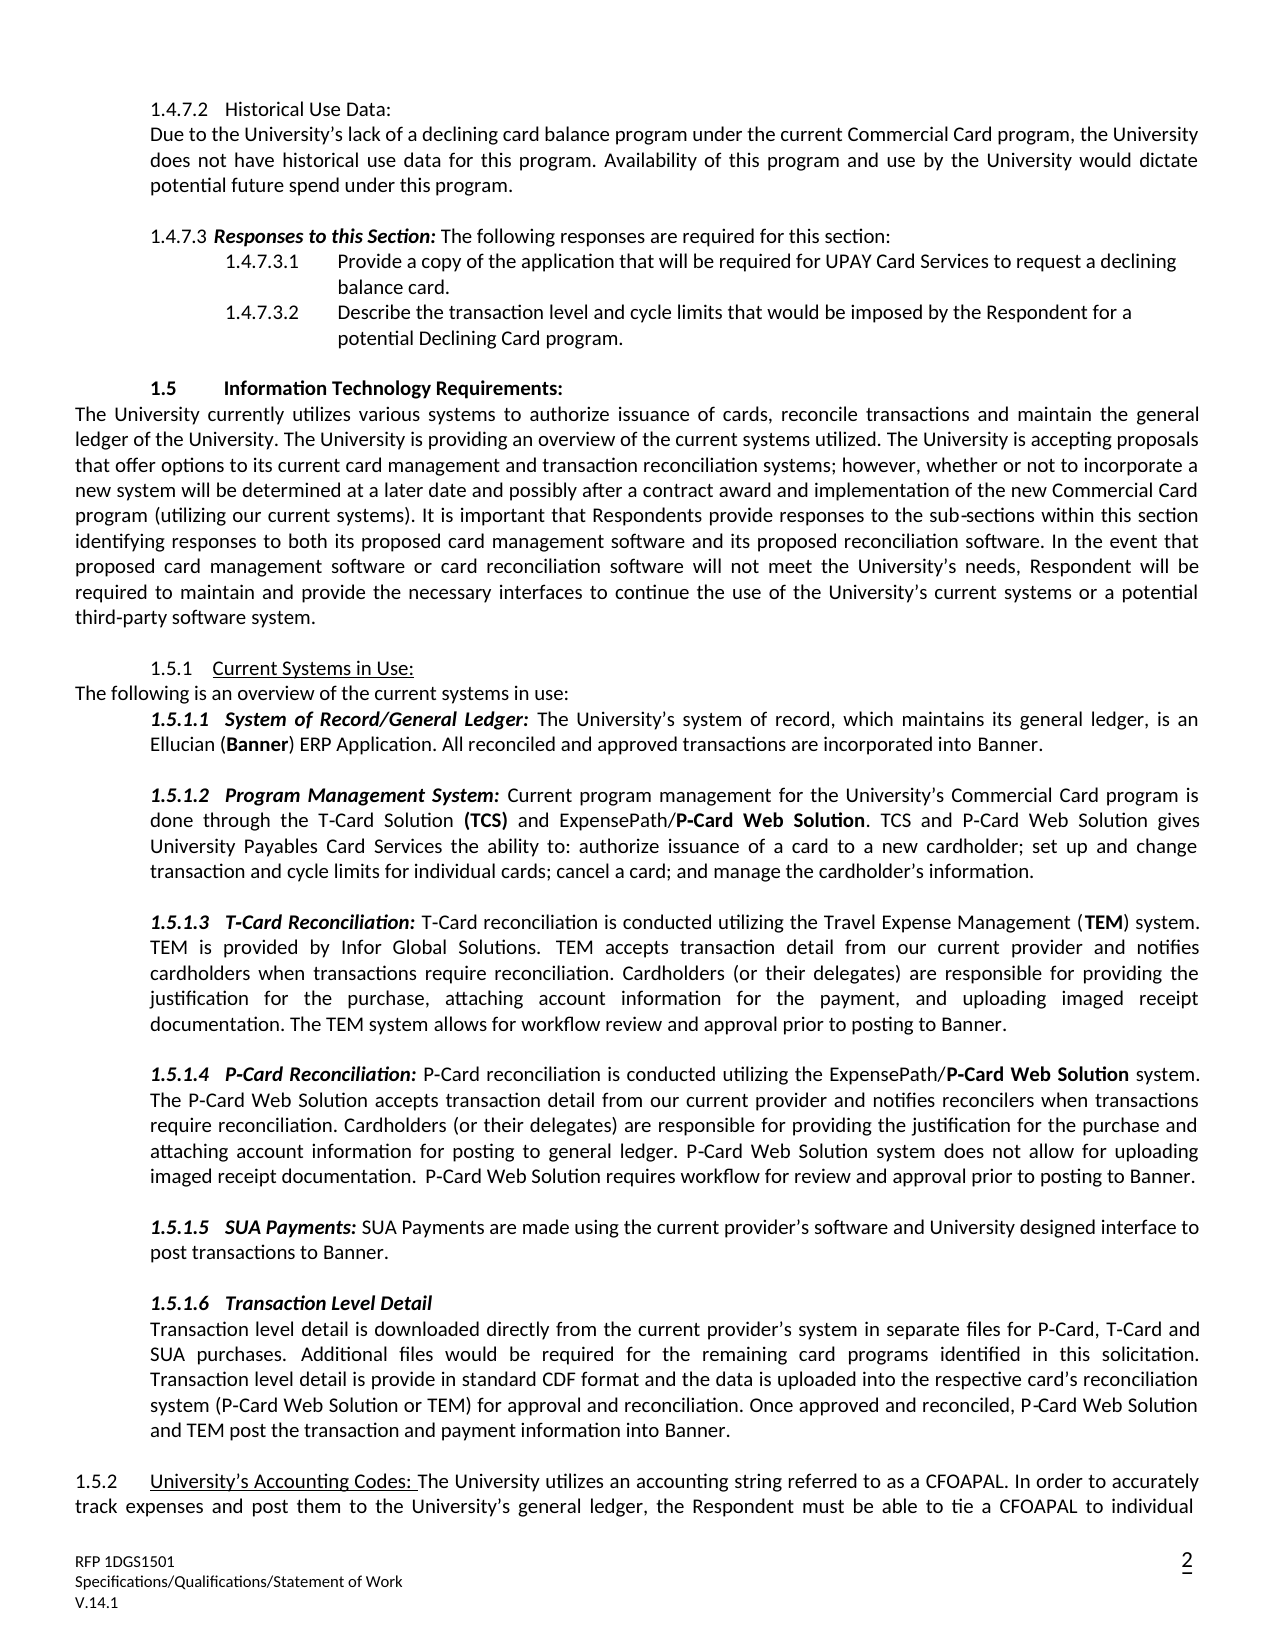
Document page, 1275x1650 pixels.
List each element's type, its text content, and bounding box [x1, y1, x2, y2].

list Responses to this Section: The following responses are required for this section: [150, 223, 1212, 248]
subtitle Transaction Level Detail [150, 1290, 1212, 1316]
text Transaction level detail is downloaded directly from the current provider’s system in separate files for P‐Card, T‐Card and SUA purchases. Additional files would be required for the remaining card programs identified in this solicitation. Transaction level detail is provide in standard CDF format and the data is uploaded into the respective card’s reconciliation system (P‐Card Web Solution or TEM) for approval and reconciliation. Once approved and reconciled, P‐Card Web Solution and TEM post the transaction and payment information into Banner. [150, 1316, 1200, 1443]
subtitle 1.5 Information Technology Requirements: [150, 376, 1212, 401]
text The University currently utilizes various systems to authorize issuance of cards, reconcile transactions and maintain the general ledger of the University. The University is providing an overview of the current systems utilized. The University is accepting proposals that offer options to its current card management and transaction reconciliation systems; however, whether or not to incorporate a new system will be determined at a later date and possibly after a contract award and implementation of the new Commercial Card program (utilizing our current systems). It is important that Respondents provide responses to the sub‐sections within this section identifying responses to both its proposed card management software and its proposed reconciliation software. In the event that proposed card management software or card reconciliation software will not meet the University’s needs, Respondent will be required to maintain and provide the necessary interfaces to continue the use of the University’s current systems or a potential third‐party software system. [75, 401, 1200, 630]
text Due to the University’s lack of a declining card balance program under the current Commercial Card program, the University does not have historical use data for this program. Availability of this program and use by the University would dictate potential future spend under this program. [150, 121, 1200, 198]
list Provide a copy of the application that will be required for UPAY Card Services to request a declining balance card. [225, 248, 1200, 299]
list Current Systems in Use: [150, 655, 1212, 680]
list University’s Accounting Codes: The University utilizes an accounting string referred to as a CFOAPAL. In order to accurately track expenses and post them to the University’s general ledger, the Respondent must be able to tie a CFOAPAL to individual [75, 1468, 1200, 1519]
list System of Record/General Ledger: The University’s system of record, which maintains its general ledger, is an Ellucian (Banner) ERP Application. All reconciled and approved transactions are incorporated into Banner. [150, 706, 1200, 757]
list Describe the transaction level and cycle limits that would be imposed by the Respondent for a potential Declining Card program. [225, 299, 1200, 350]
list T‐Card Reconciliation: T‐Card reconciliation is conducted utilizing the Travel Expense Management (TEM) system. TEM is provided by Infor Global Solutions. TEM accepts transaction detail from our current provider and notifies cardholders when transactions require reconciliation. Cardholders (or their delegates) are responsible for providing the justification for the purchase, attaching account information for the payment, and uploading imaged receipt documentation. The TEM system allows for workflow review and approval prior to posting to Banner. [150, 909, 1200, 1036]
list Historical Use Data: [150, 96, 1212, 121]
text The following is an overview of the current systems in use: [75, 680, 1212, 706]
list P‐Card Reconciliation: P‐Card reconciliation is conducted utilizing the ExpensePath/P‐Card Web Solution system. The P‐Card Web Solution accepts transaction detail from our current provider and notifies reconcilers when transactions require reconciliation. Cardholders (or their delegates) are responsible for providing the justification for the purchase and attaching account information for posting to general ledger. P‐Card Web Solution system does not allow for uploading imaged receipt documentation. P‐Card Web Solution requires workflow for review and approval prior to posting to Banner. [150, 1062, 1201, 1189]
list SUA Payments: SUA Payments are made using the current provider’s software and University designed interface to post transactions to Banner. [150, 1214, 1200, 1265]
list Program Management System: Current program management for the University’s Commercial Card program is done through the T‐Card Solution (TCS) and ExpensePath/P‐Card Web Solution. TCS and P‐Card Web Solution gives University Payables Card Services the ability to: authorize issuance of a card to a new cardholder; set up and change transaction and cycle limits for individual cards; cancel a card; and manage the cardholder’s information. [150, 782, 1200, 884]
